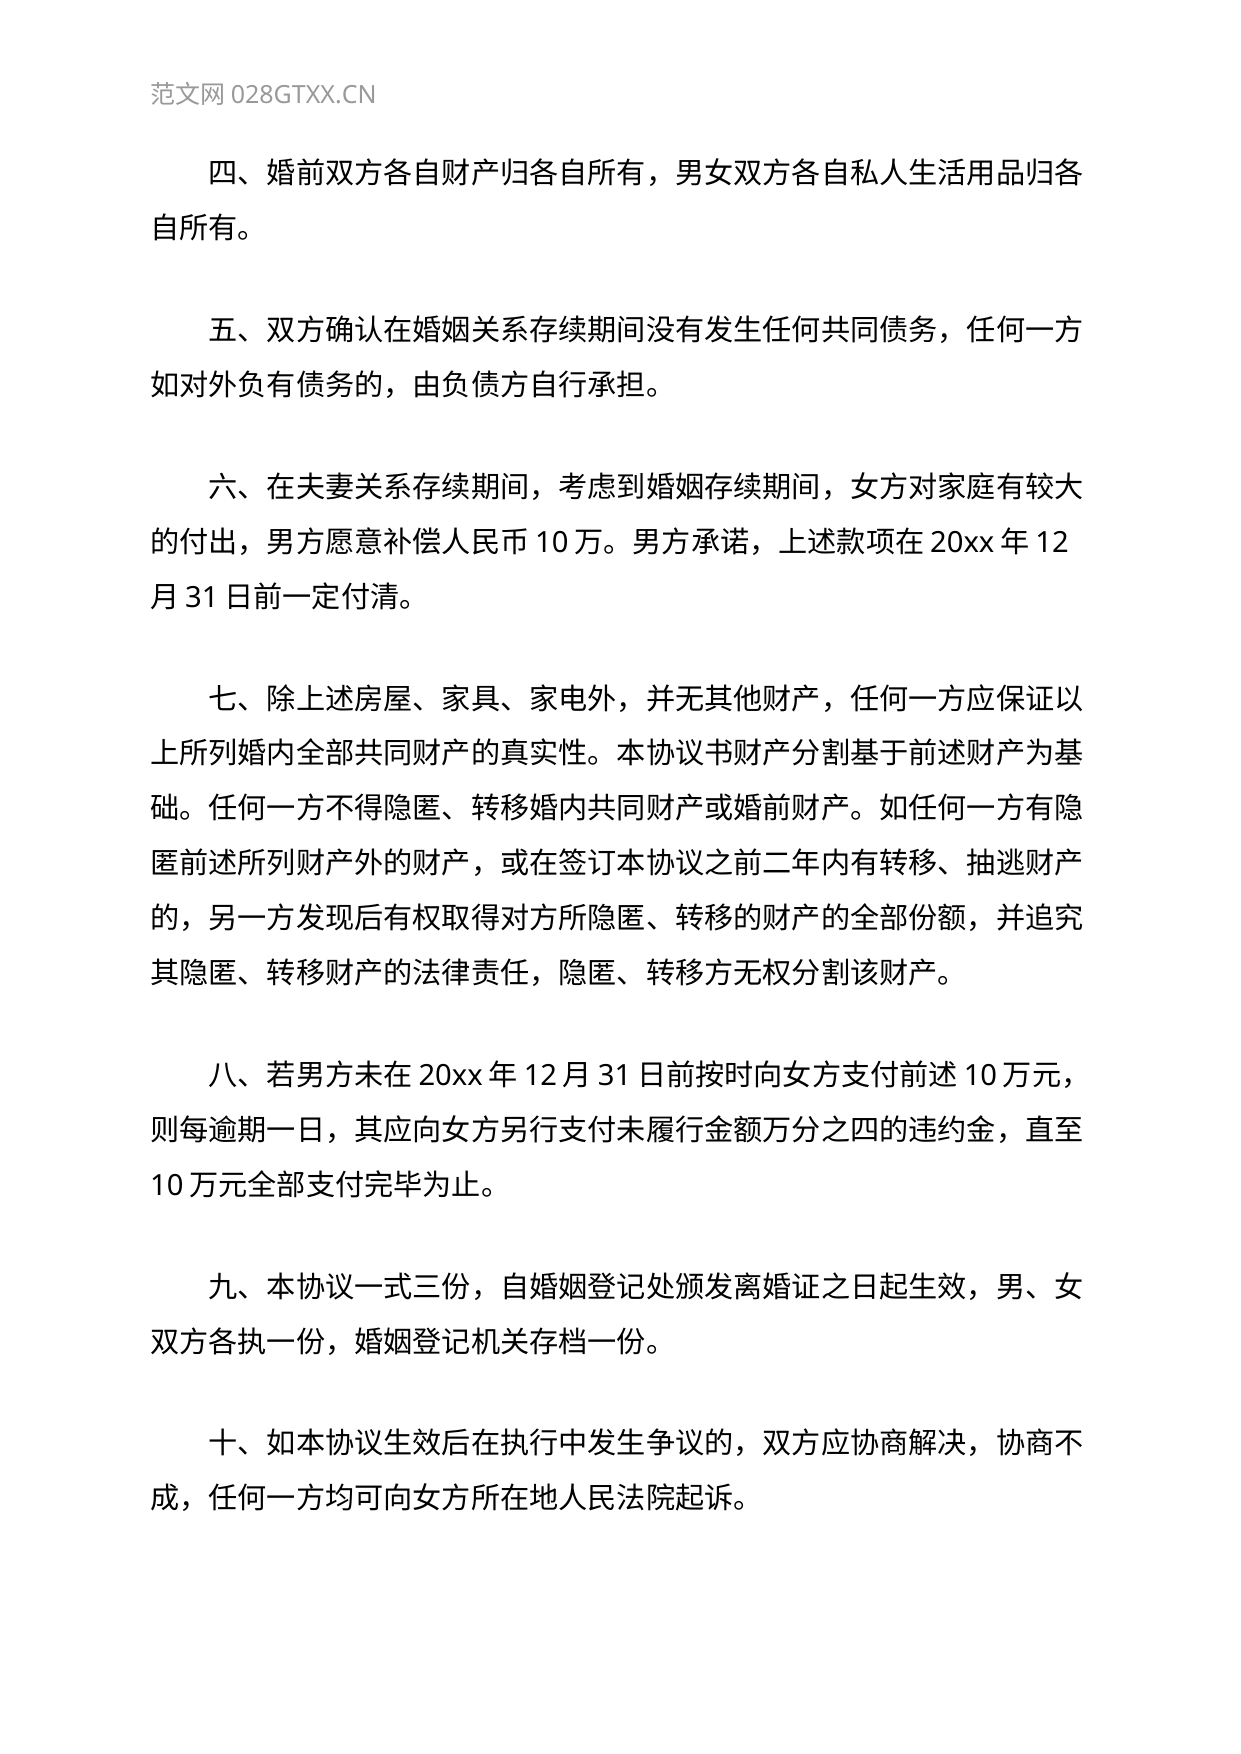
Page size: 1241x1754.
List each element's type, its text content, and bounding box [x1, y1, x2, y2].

text 八、若男方未在20xx年12月31日前按时向女方支付前述10万元，则每逾期一日，其应向女方另行支付未履行金额万分之四的违约金，直至10万元全部支付完毕为止。 [150, 1051, 1090, 1204]
text 四、婚前双方各自财产归各自所有，男女双方各自私人生活用品归各自所有。 [150, 150, 1090, 247]
text 五、双方确认在婚姻关系存续期间没有发生任何共同债务，任何一方如对外负有债务的，由负债方自行承担。 [150, 307, 1090, 404]
text 六、在夫妻关系存续期间，考虑到婚姻存续期间，女方对家庭有较大的付出，男方愿意补偿人民币10万。男方承诺，上述款项在20xx年12月31日前一定付清。 [150, 463, 1090, 616]
text 十、如本协议生效后在执行中发生争议的，双方应协商解决，协商不成，任何一方均可向女方所在地人民法院起诉。 [150, 1420, 1090, 1517]
text 七、除上述房屋、家具、家电外，并无其他财产，任何一方应保证以上所列婚内全部共同财产的真实性。本协议书财产分割基于前述财产为基础。任何一方不得隐匿、转移婚内共同财产或婚前财产。如任何一方有隐匿前述所列财产外的财产，或在签订本协议之前二年内有转移、抽逃财产的，另一方发现后有权取得对方所隐匿、转移的财产的全部份额，并追究其隐匿、转移财产的法律责任，隐匿、转移方无权分割该财产。 [150, 675, 1090, 992]
text 九、本协议一式三份，自婚姻登记处颁发离婚证之日起生效，男、女双方各执一份，婚姻登记机关存档一份。 [150, 1263, 1090, 1361]
